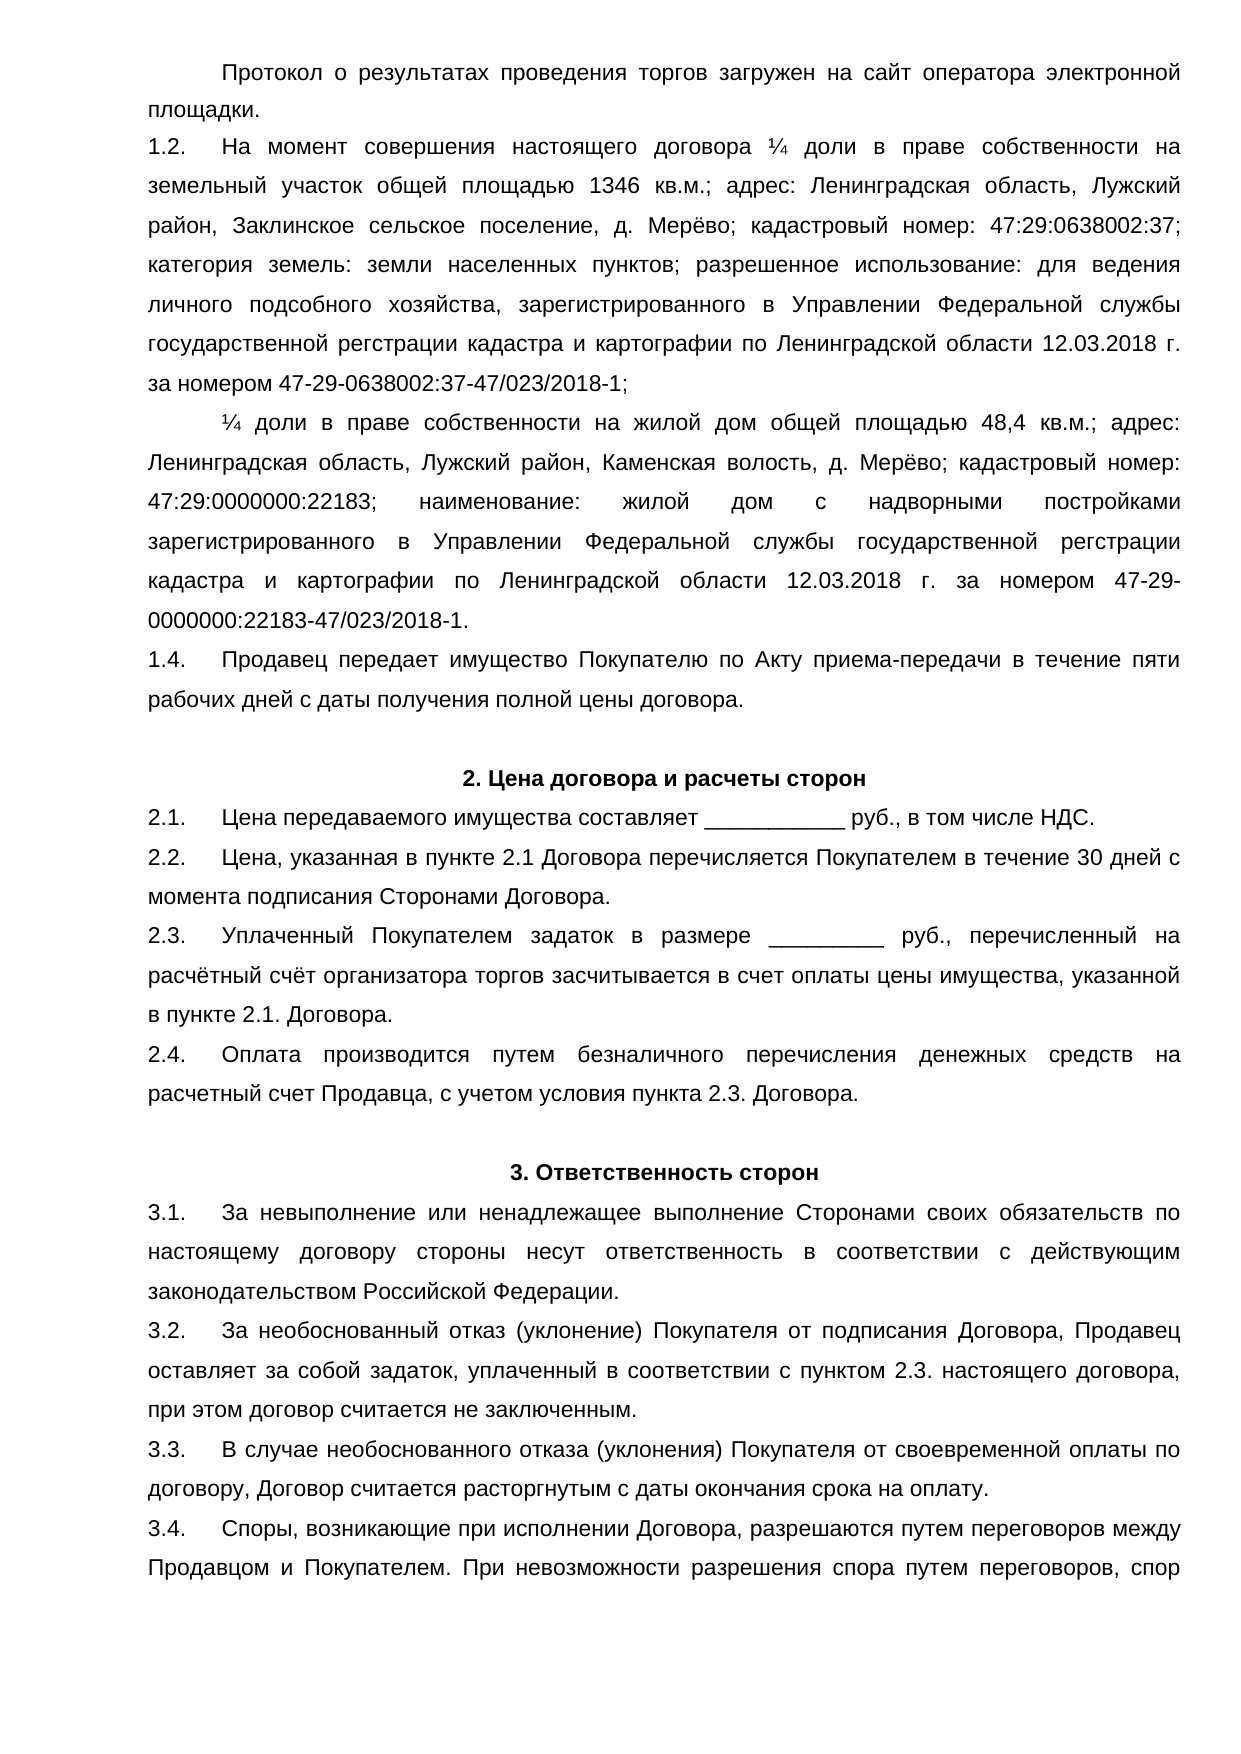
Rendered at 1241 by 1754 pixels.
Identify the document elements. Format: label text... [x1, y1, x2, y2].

text 2.3. Уплаченный Покупателем задаток в размере _________ руб., перечисленный на расчётный счёт организатора торгов засчитывается в счет оплаты цены имущества, указанной в пункте 2.1. Договора. [148, 922, 1181, 1028]
text Протокол о результатах проведения торгов загружен на сайт оператора электронной площадки. [148, 59, 1181, 122]
text 3. Ответственность сторон [148, 1159, 1181, 1186]
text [148, 1514, 1181, 1580]
text 3.1. За невыполнение или ненадлежащее выполнение Сторонами своих обязательств по настоящему договору стороны несут ответственность в соответствии с действующим законодательством Российской Федерации. [148, 1199, 1181, 1304]
text ¼ доли в праве собственности на жилой дом общей площадью 48,4 кв.м.; адрес: Ленинградская область, Лужский район, Каменская волость, д. Мерёво; кадастровый номер: 47:29:0000000:22183; наименование: жилой дом с надворными постройками зарегистрированного в Управлении Федеральной службы государственной регстрации кадастра и картографии по Ленинградской области 12.03.2018 г. за номером 47-29-0000000:22183-47/023/2018-1. [148, 409, 1181, 633]
text 3.2. За необоснованный отказ (уклонение) Покупателя от подписания Договора, Продавец оставляет за собой задаток, уплаченный в соответствии с пунктом 2.3. настоящего договора, при этом договор считается не заключенным. [148, 1317, 1181, 1422]
text 2.4. Оплата производится путем безналичного перечисления денежных средств на расчетный счет Продавца, с учетом условия пункта 2.3. Договора. [148, 1041, 1181, 1107]
text 1.4. Продавец передает имущество Покупателю по Акту приема-передачи в течение пяти рабочих дней с даты получения полной цены договора. [148, 646, 1181, 712]
text 3.3. В случае необоснованного отказа (уклонения) Покупателя от своевременной оплаты по договору, Договор считается расторгнутым с даты окончания срока на оплату. [148, 1436, 1181, 1501]
text 2.2. Цена, указанная в пункте 2.1 Договора перечисляется Покупателем в течение 30 дней с момента подписания Сторонами Договора. [148, 843, 1181, 909]
list На момент совершения настоящего договора ¼ доли в праве собственности на земельный участок общей площадью 1346 кв.м.; адрес: Ленинградская область, Лужский район, Заклинское сельское поселение, д. Мерёво; кадастровый номер: 47:29:0638002:37; категория земель: земли населенных пунктов; разрешенное использование: для ведения личного подсобного хозяйства, зарегистрированного в Управлении Федеральной службы государственной регстрации кадастра и картографии по Ленинградской области 12.03.2018 г. за номером 47-29-0638002:37-47/023/2018-1; [148, 133, 1181, 396]
text 2.1. Цена передаваемого имущества составляет ___________ руб., в том числе НДС. [148, 804, 1181, 830]
text 2. Цена договора и расчеты сторон [148, 764, 1181, 791]
